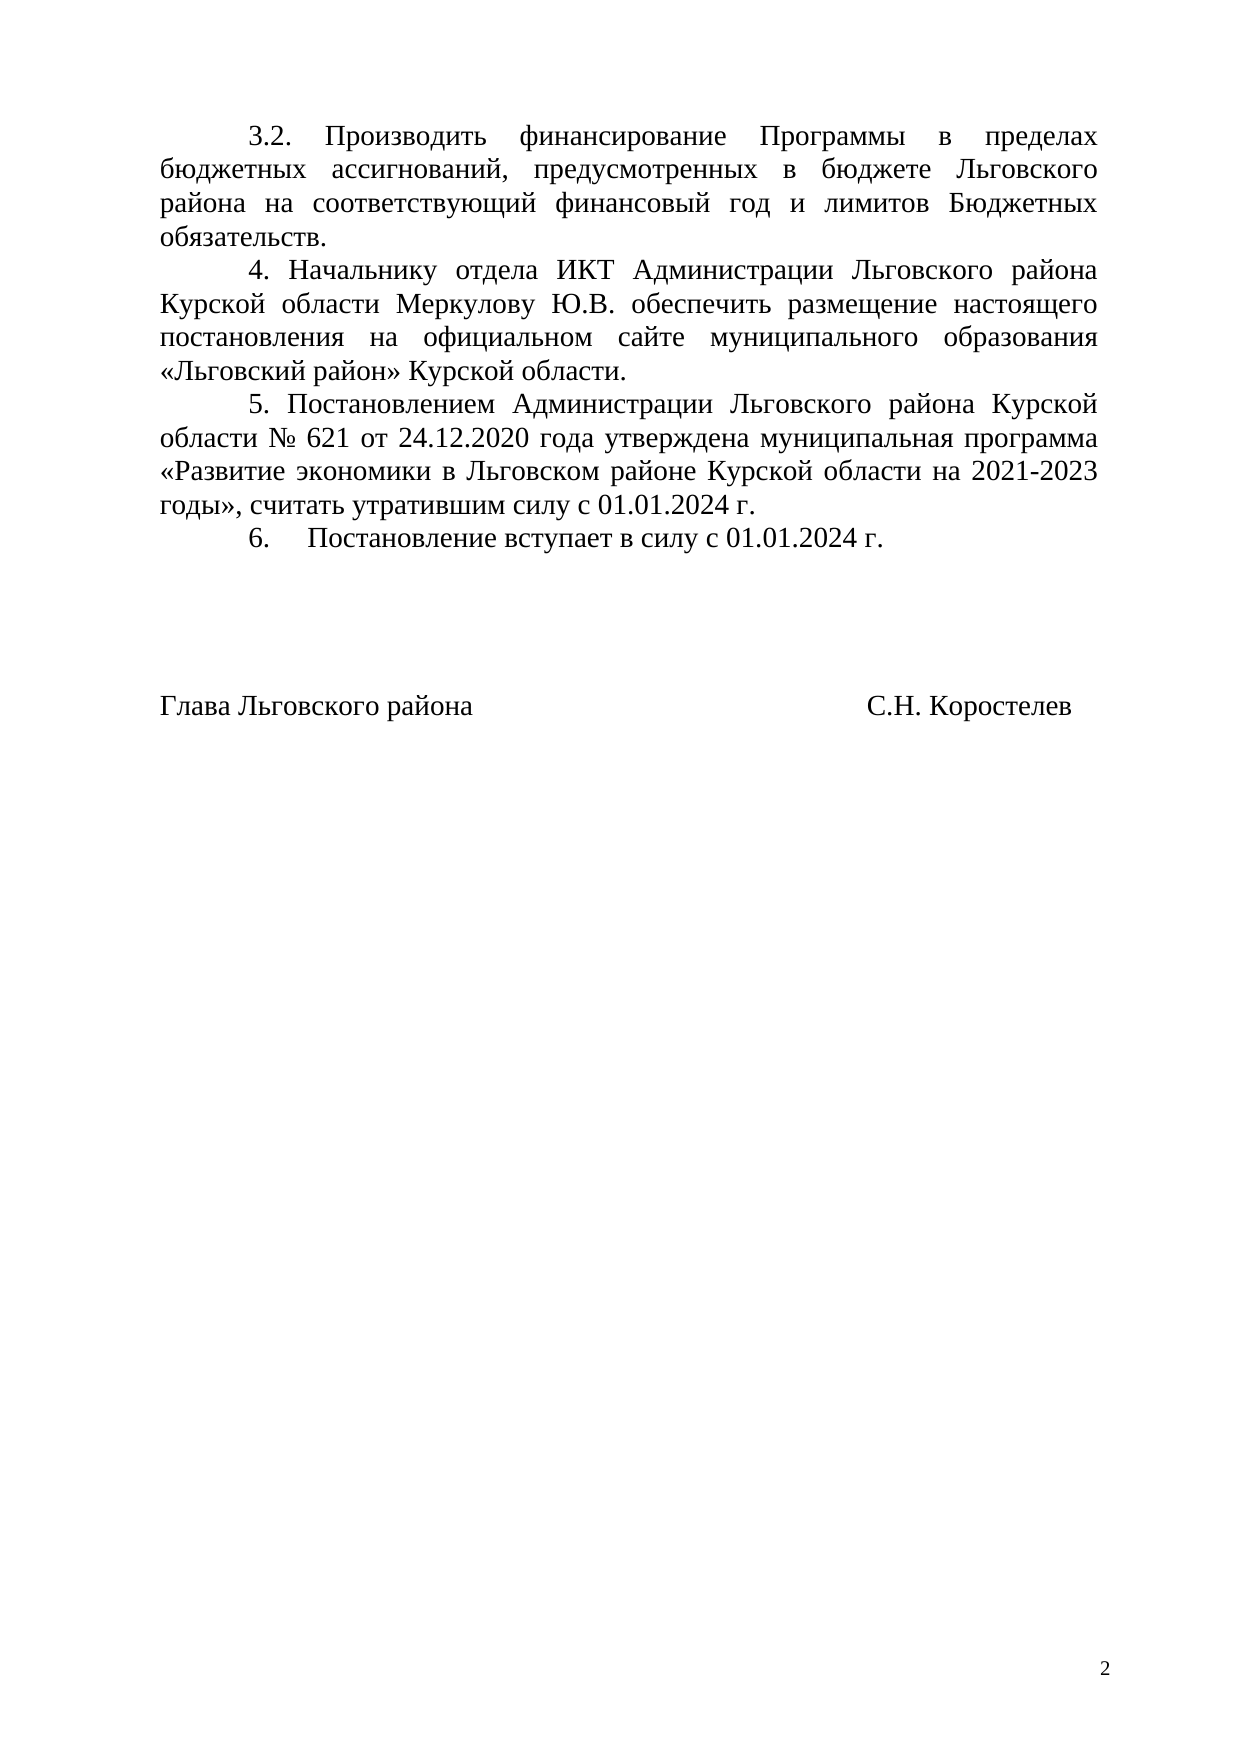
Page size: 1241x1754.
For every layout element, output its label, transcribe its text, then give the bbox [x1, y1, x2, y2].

list Постановление вступает в силу с 01.01.2024 г. [159, 521, 1098, 554]
text Глава Льговского района С.Н. Коростелев [159, 688, 1110, 722]
text 5. Постановлением Администрации Льговского района Курской области № 621 от 24.12.2020 года утверждена муниципальная программа «Развитие экономики в Льговском районе Курской области на 2021-2023 годы», считать утратившим силу с 01.01.2024 г. [159, 386, 1098, 521]
text 3.2. Производить финансирование Программы в пределах бюджетных ассигнований, предусмотренных в бюджете Льговского района на соответствующий финансовый год и лимитов Бюджетных обязательств. [159, 118, 1098, 252]
text 4. Начальнику отдела ИКТ Администрации Льговского района Курской области Меркулову Ю.В. обеспечить размещение настоящего постановления на официальном сайте муниципального образования «Льговский район» Курской области. [159, 252, 1098, 386]
